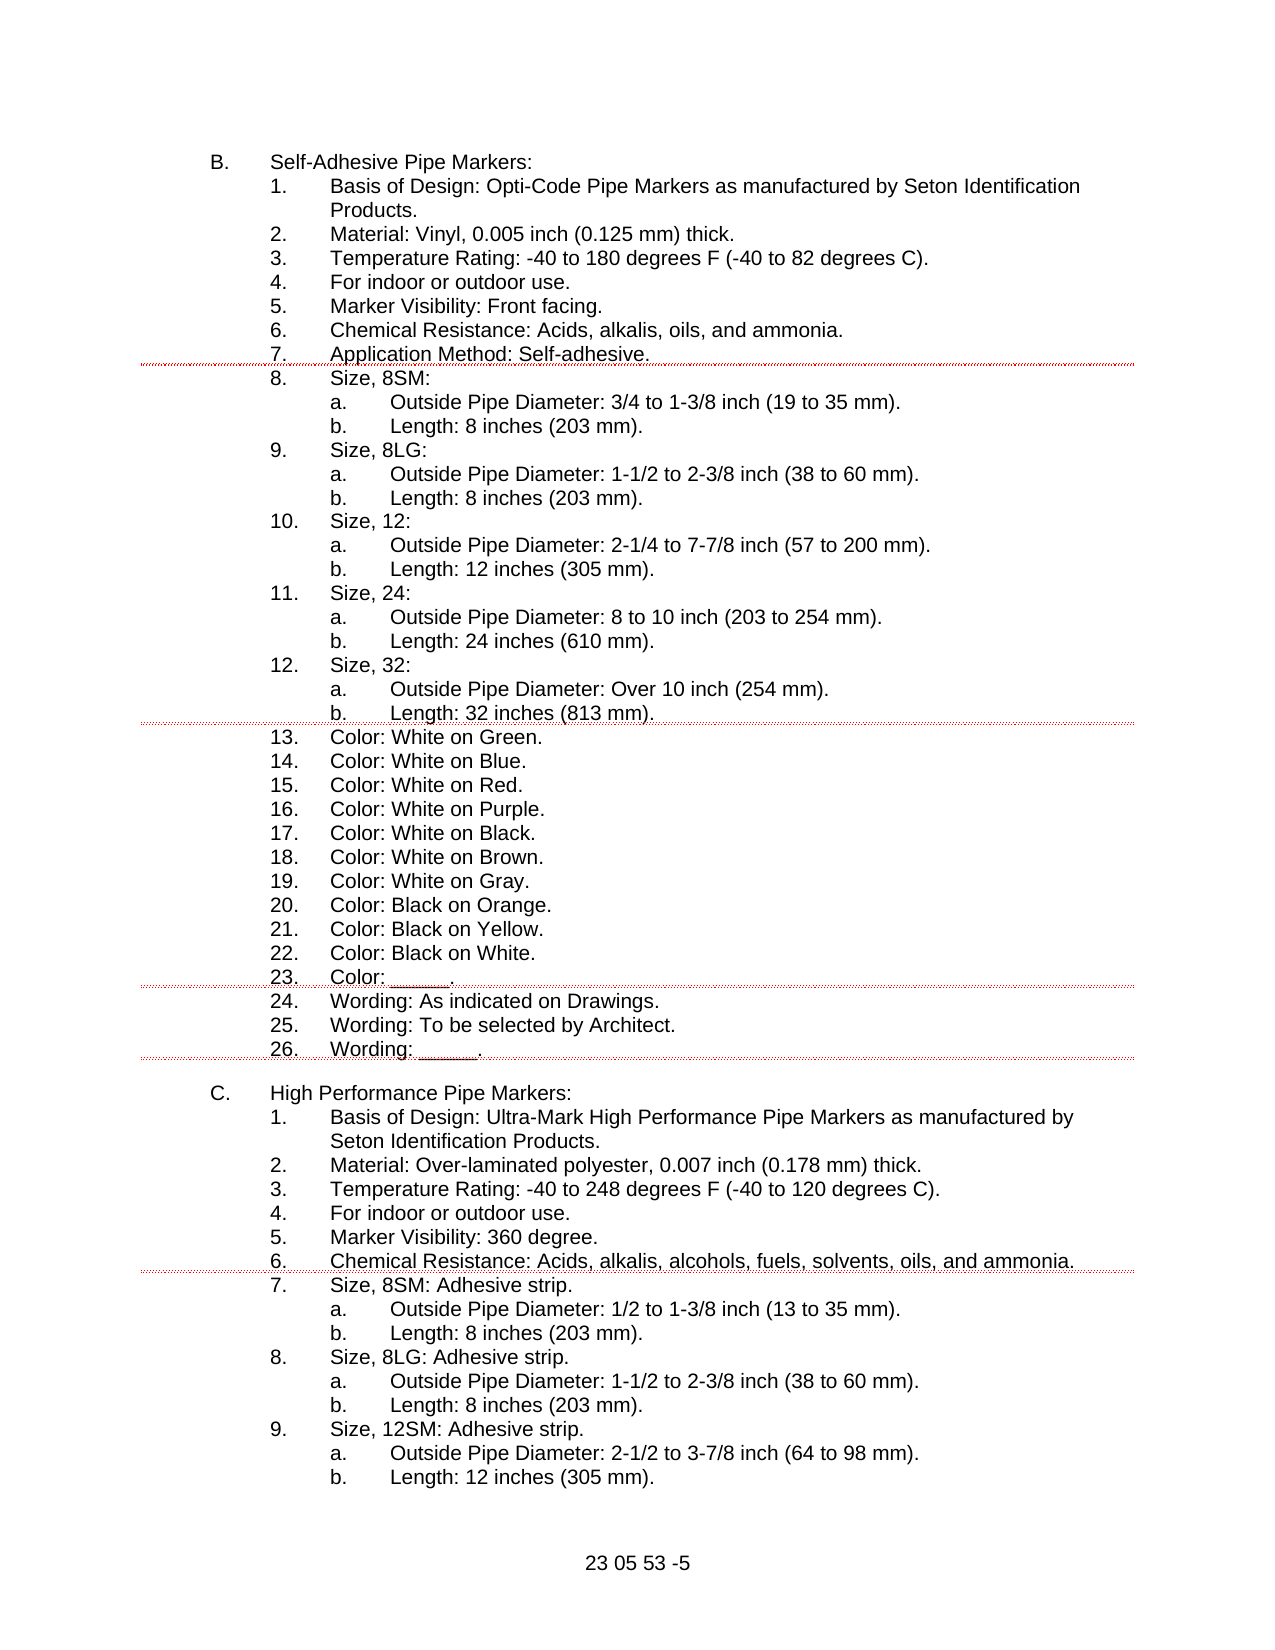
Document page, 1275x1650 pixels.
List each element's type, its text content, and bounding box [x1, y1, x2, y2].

list Size, 8SM: Adhesive strip. [270, 1273, 1125, 1297]
list Material: Vinyl, 0.005 inch (0.125 mm) thick. [270, 222, 1125, 246]
list Color: Black on Yellow. [270, 917, 1125, 941]
list Length: 8 inches (203 mm). [330, 1393, 1125, 1417]
list Outside Pipe Diameter: 2-1/2 to 3-7/8 inch (64 to 98 mm). [330, 1441, 1125, 1464]
list Temperature Rating: -40 to 180 degrees F (-40 to 82 degrees C). [270, 246, 1125, 270]
list Outside Pipe Diameter: 1/2 to 1-3/8 inch (13 to 35 mm). [330, 1297, 1125, 1321]
list Basis of Design: Opti-Code Pipe Markers as manufactured by Seton Identification Products. [270, 174, 1125, 222]
list Outside Pipe Diameter: 1-1/2 to 2-3/8 inch (38 to 60 mm). [330, 461, 1125, 485]
list Outside Pipe Diameter: 3/4 to 1-3/8 inch (19 to 35 mm). [330, 389, 1125, 413]
list Wording: As indicated on Drawings. [270, 988, 1125, 1012]
list Length: 8 inches (203 mm). [330, 413, 1125, 437]
list Color: White on Gray. [270, 869, 1125, 893]
list Material: Over-laminated polyester, 0.007 inch (0.178 mm) thick. [270, 1153, 1125, 1177]
list Wording: _____. [270, 1036, 1125, 1060]
list Size, 12: [270, 509, 1125, 533]
list For indoor or outdoor use. [270, 1201, 1125, 1225]
list Length: 12 inches (305 mm). [330, 1464, 1125, 1488]
list Length: 8 inches (203 mm). [330, 485, 1125, 509]
list Size, 8LG: Adhesive strip. [270, 1345, 1125, 1369]
list Color: _____. [270, 964, 1125, 988]
list Size, 8SM: [270, 366, 1125, 389]
list Marker Visibility: 360 degree. [270, 1225, 1125, 1249]
list Temperature Rating: -40 to 248 degrees F (-40 to 120 degrees C). [270, 1177, 1125, 1201]
list Size, 24: [270, 581, 1125, 605]
list Color: Black on White. [270, 941, 1125, 964]
list High Performance Pipe Markers: [210, 1081, 1125, 1105]
list Size, 12SM: Adhesive strip. [270, 1417, 1125, 1441]
list Self-Adhesive Pipe Markers: [210, 150, 1125, 174]
list Size, 32: [270, 653, 1125, 677]
list Application Method: Self-adhesive. [270, 342, 1125, 366]
list Marker Visibility: Front facing. [270, 294, 1125, 318]
list Size, 8LG: [270, 437, 1125, 461]
list Outside Pipe Diameter: 8 to 10 inch (203 to 254 mm). [330, 605, 1125, 629]
list For indoor or outdoor use. [270, 270, 1125, 294]
list Length: 8 inches (203 mm). [330, 1321, 1125, 1345]
list Color: White on Green. [270, 725, 1125, 749]
list Basis of Design: Ultra-Mark High Performance Pipe Markers as manufactured by Seton Identification Products. [270, 1105, 1125, 1153]
list Color: Black on Orange. [270, 893, 1125, 917]
list Chemical Resistance: Acids, alkalis, alcohols, fuels, solvents, oils, and ammonia. [270, 1249, 1125, 1273]
list Length: 32 inches (813 mm). [330, 701, 1125, 725]
list Color: White on Blue. [270, 749, 1125, 773]
list Color: White on Brown. [270, 845, 1125, 869]
list Color: White on Black. [270, 821, 1125, 845]
list Color: White on Red. [270, 773, 1125, 797]
list Length: 24 inches (610 mm). [330, 629, 1125, 653]
list Outside Pipe Diameter: Over 10 inch (254 mm). [330, 677, 1125, 701]
list Chemical Resistance: Acids, alkalis, oils, and ammonia. [270, 318, 1125, 342]
list Outside Pipe Diameter: 2-1/4 to 7-7/8 inch (57 to 200 mm). [330, 533, 1125, 557]
list Wording: To be selected by Architect. [270, 1012, 1125, 1036]
list Color: White on Purple. [270, 797, 1125, 821]
list Outside Pipe Diameter: 1-1/2 to 2-3/8 inch (38 to 60 mm). [330, 1369, 1125, 1393]
list Length: 12 inches (305 mm). [330, 557, 1125, 581]
